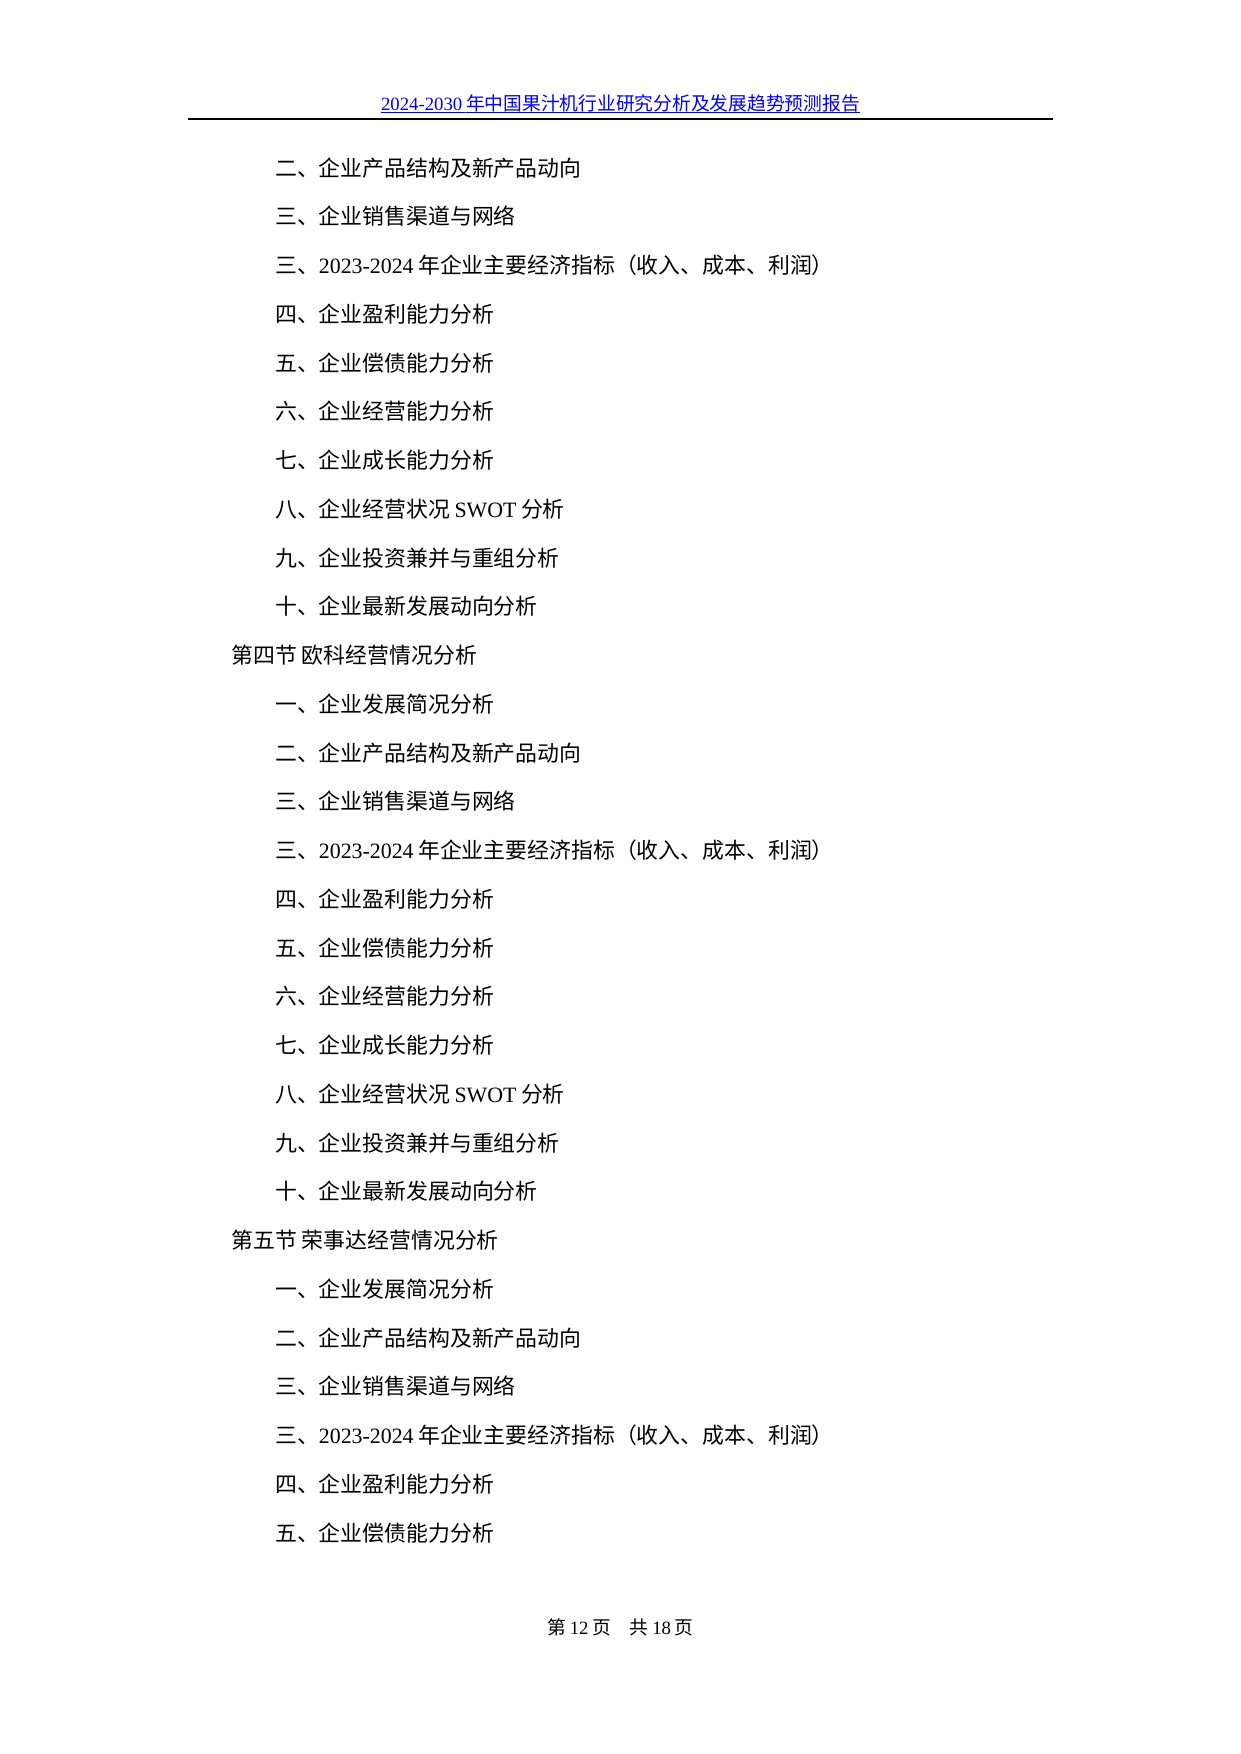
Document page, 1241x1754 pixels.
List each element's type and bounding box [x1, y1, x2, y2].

text [187, 150, 1053, 1548]
